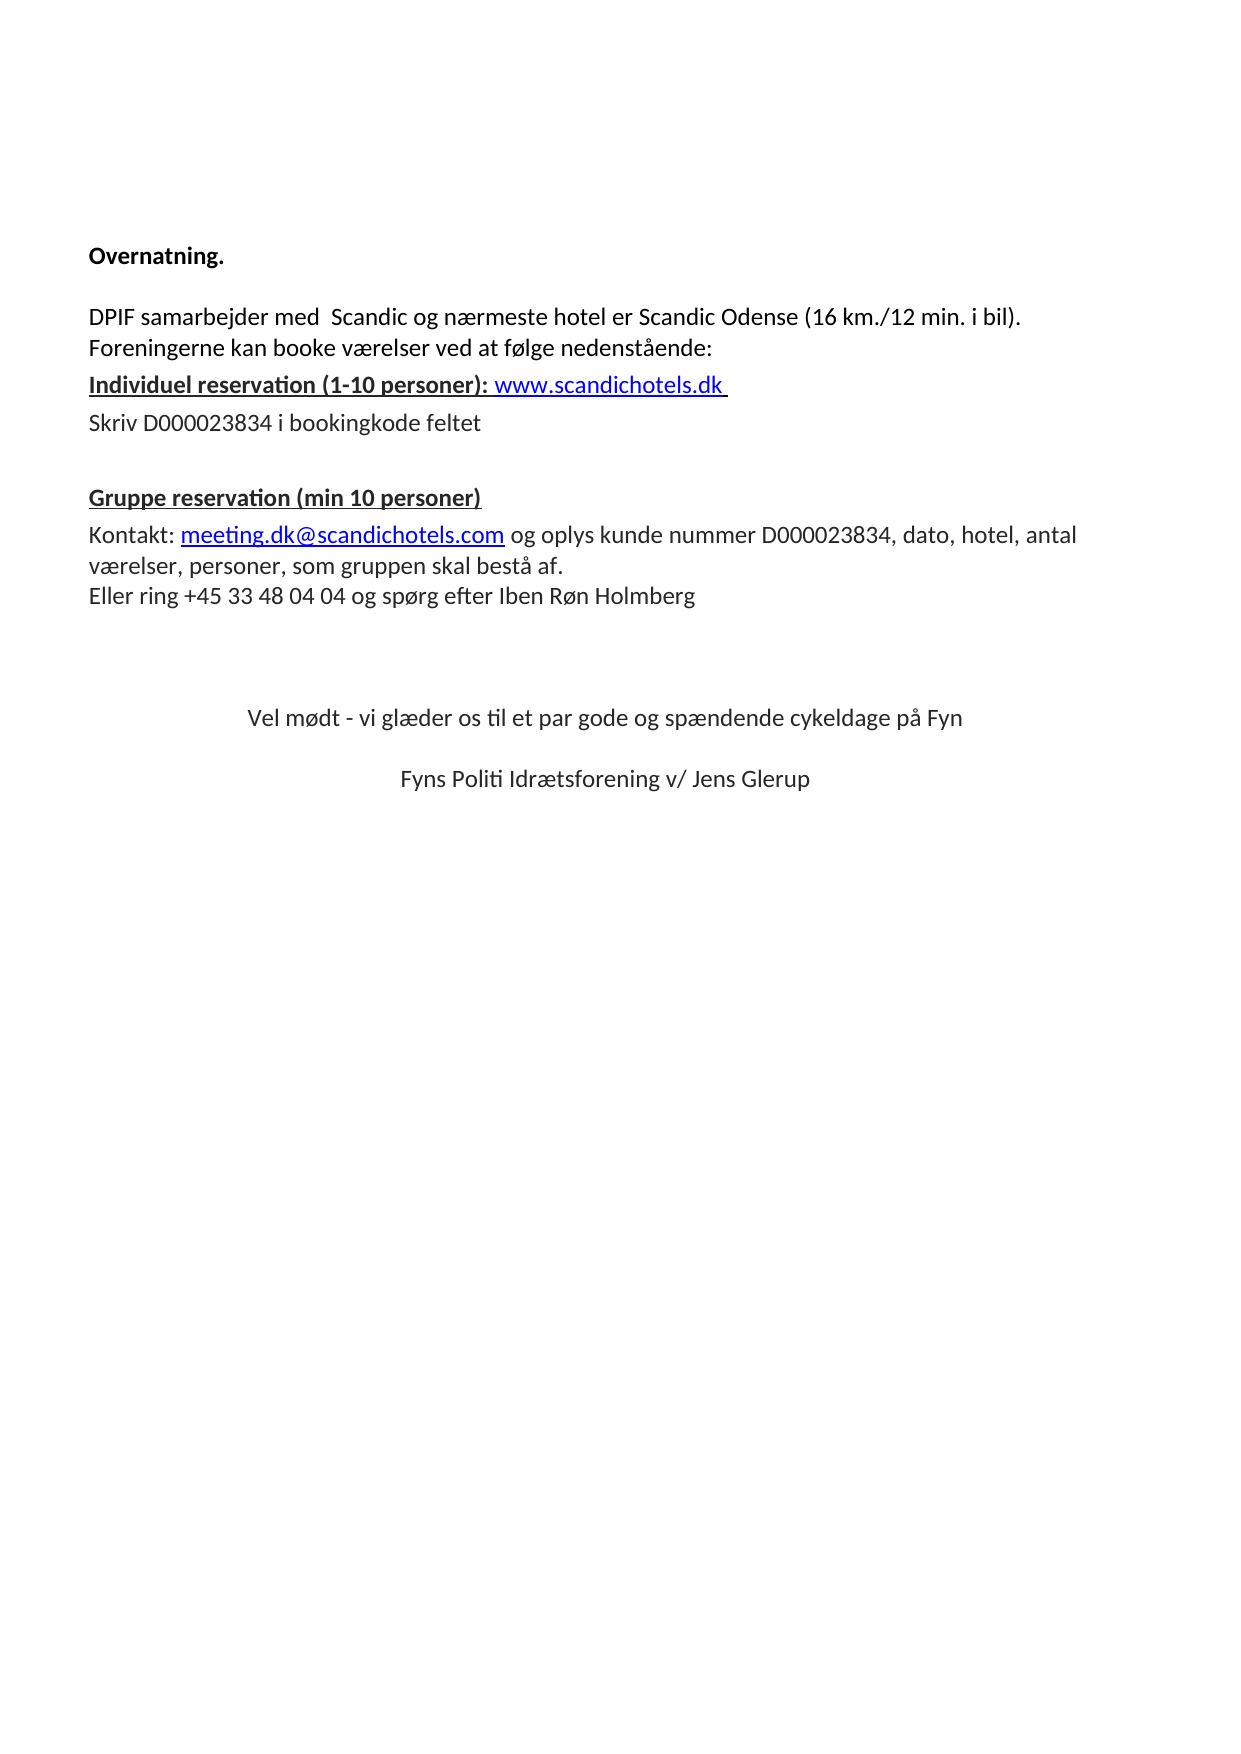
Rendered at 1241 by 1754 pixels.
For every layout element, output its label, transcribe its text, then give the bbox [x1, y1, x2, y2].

text Overnatning. [89, 240, 1122, 271]
text DPIF samarbejder med Scandic og nærmeste hotel er Scandic Odense (16 km./12 min. i bil). Foreningerne kan booke værelser ved at følge nedenstående: [89, 301, 1122, 362]
text Eller ring +45 33 48 04 04 og spørg efter Iben Røn Holmberg [89, 580, 1122, 611]
text Individuel reservation (1-10 personer): www.scandichotels.dk [89, 369, 1122, 400]
text Kontakt: meeting.dk@scandichotels.com og oplys kunde nummer D000023834, dato, hotel, antal værelser, personer, som gruppen skal bestå af. [89, 519, 1122, 580]
text Skriv D000023834 i bookingkode feltet [89, 407, 1122, 437]
text Gruppe reservation (min 10 personer) [89, 482, 1122, 512]
text Vel mødt - vi glæder os til et par gode og spændende cykeldage på Fyn [89, 702, 1122, 733]
text Fyns Politi Idrætsforening v/ Jens Glerup [89, 763, 1122, 794]
